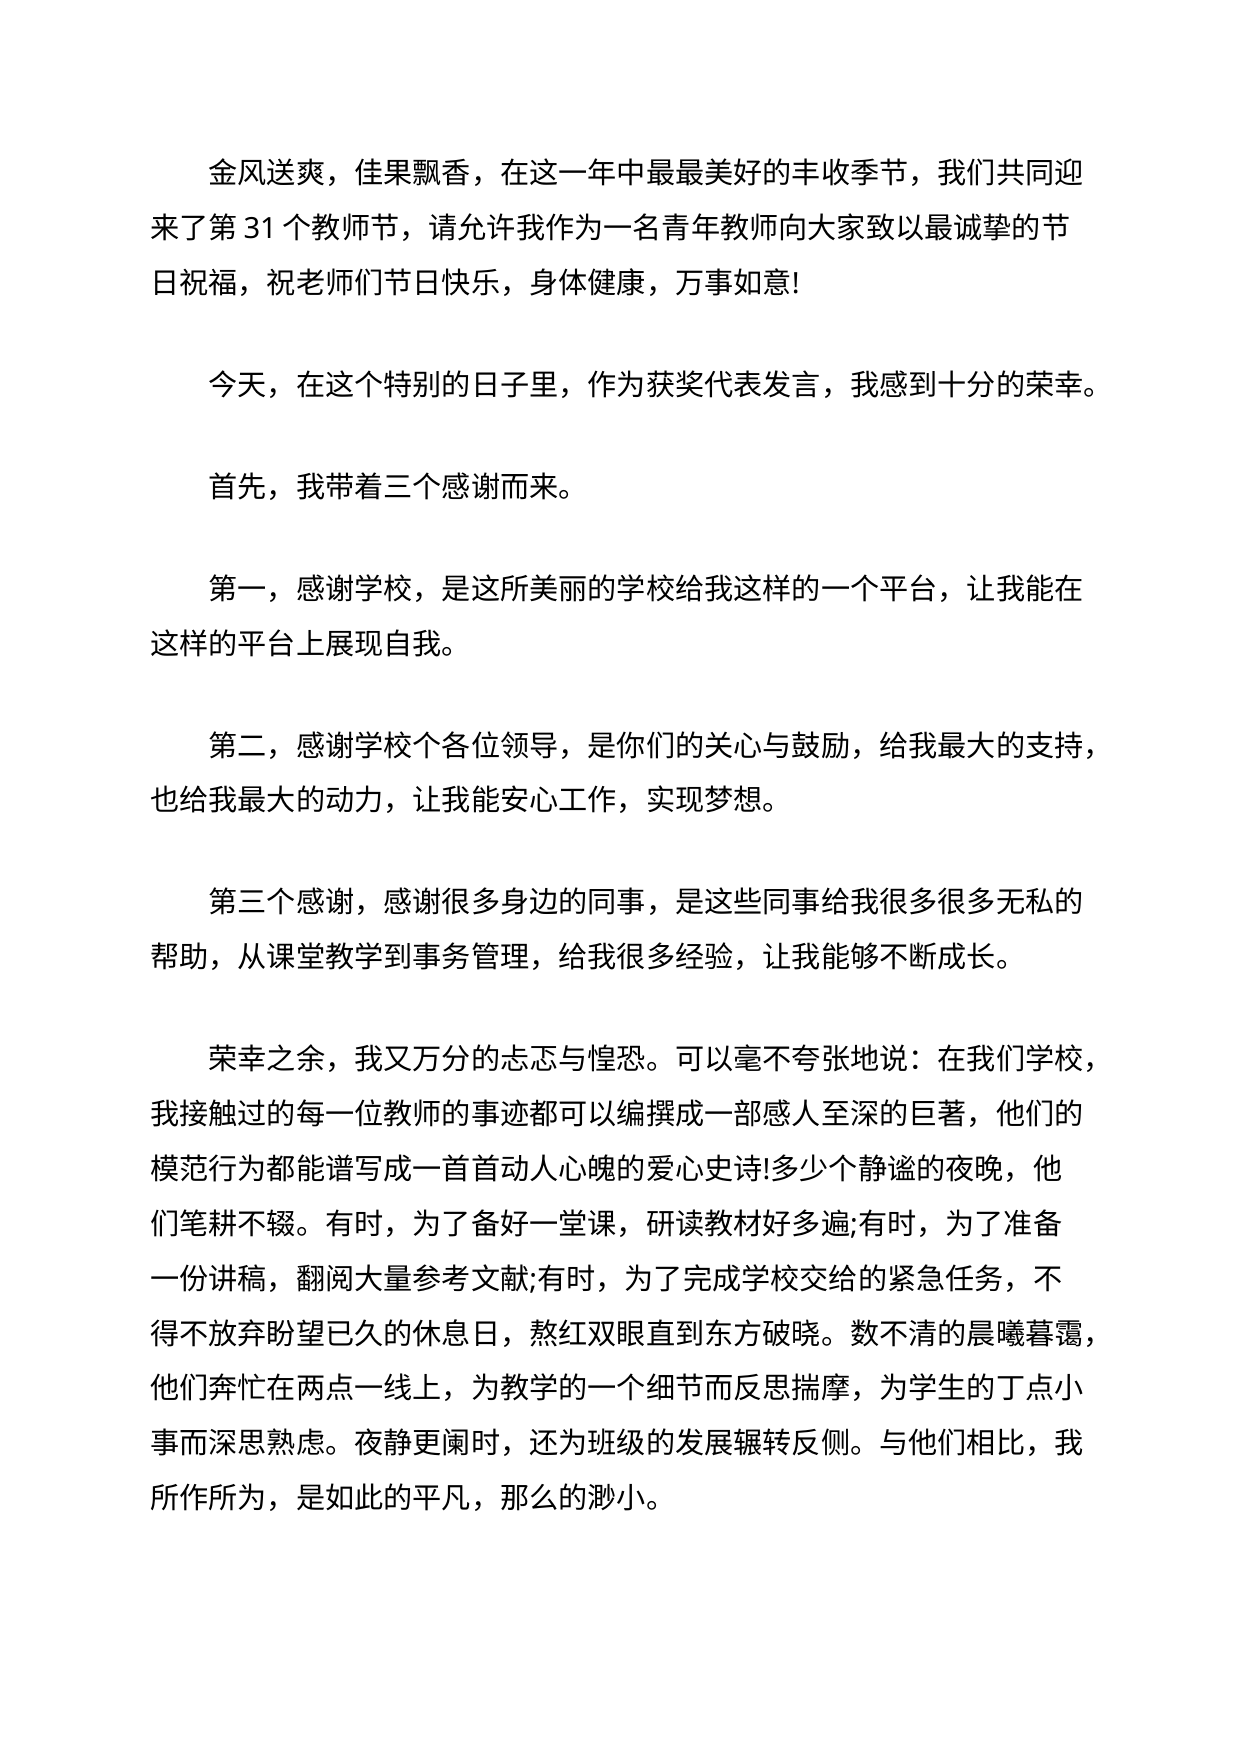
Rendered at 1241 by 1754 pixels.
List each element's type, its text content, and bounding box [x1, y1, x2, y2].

text 今天，在这个特别的日子里，作为获奖代表发言，我感到十分的荣幸。 [150, 362, 1090, 404]
text 第三个感谢，感谢很多身边的同事，是这些同事给我很多很多无私的帮助，从课堂教学到事务管理，给我很多经验，让我能够不断成长。 [150, 879, 1090, 976]
text 荣幸之余，我又万分的忐忑与惶恐。可以毫不夸张地说：在我们学校，我接触过的每一位教师的事迹都可以编撰成一部感人至深的巨著，他们的模范行为都能谱写成一首首动人心魄的爱心史诗!多少个静谧的夜晚，他们笔耕不辍。有时，为了备好一堂课，研读教材好多遍;有时，为了准备一份讲稿，翻阅大量参考文献;有时，为了完成学校交给的紧急任务，不得不放弃盼望已久的休息日，熬红双眼直到东方破晓。数不清的晨曦暮霭，他们奔忙在两点一线上，为教学的一个细节而反思揣摩，为学生的丁点小事而深思熟虑。夜静更阑时，还为班级的发展辗转反侧。与他们相比，我所作所为，是如此的平凡，那么的渺小。 [150, 1035, 1090, 1517]
text 第一，感谢学校，是这所美丽的学校给我这样的一个平台，让我能在这样的平台上展现自我。 [150, 565, 1090, 663]
text 金风送爽，佳果飘香，在这一年中最最美好的丰收季节，我们共同迎来了第31个教师节，请允许我作为一名青年教师向大家致以最诚挚的节日祝福，祝老师们节日快乐，身体健康，万事如意! [150, 150, 1090, 302]
text 第二，感谢学校个各位领导，是你们的关心与鼓励，给我最大的支持，也给我最大的动力，让我能安心工作，实现梦想。 [150, 722, 1090, 819]
text 首先，我带着三个感谢而来。 [150, 464, 1090, 506]
